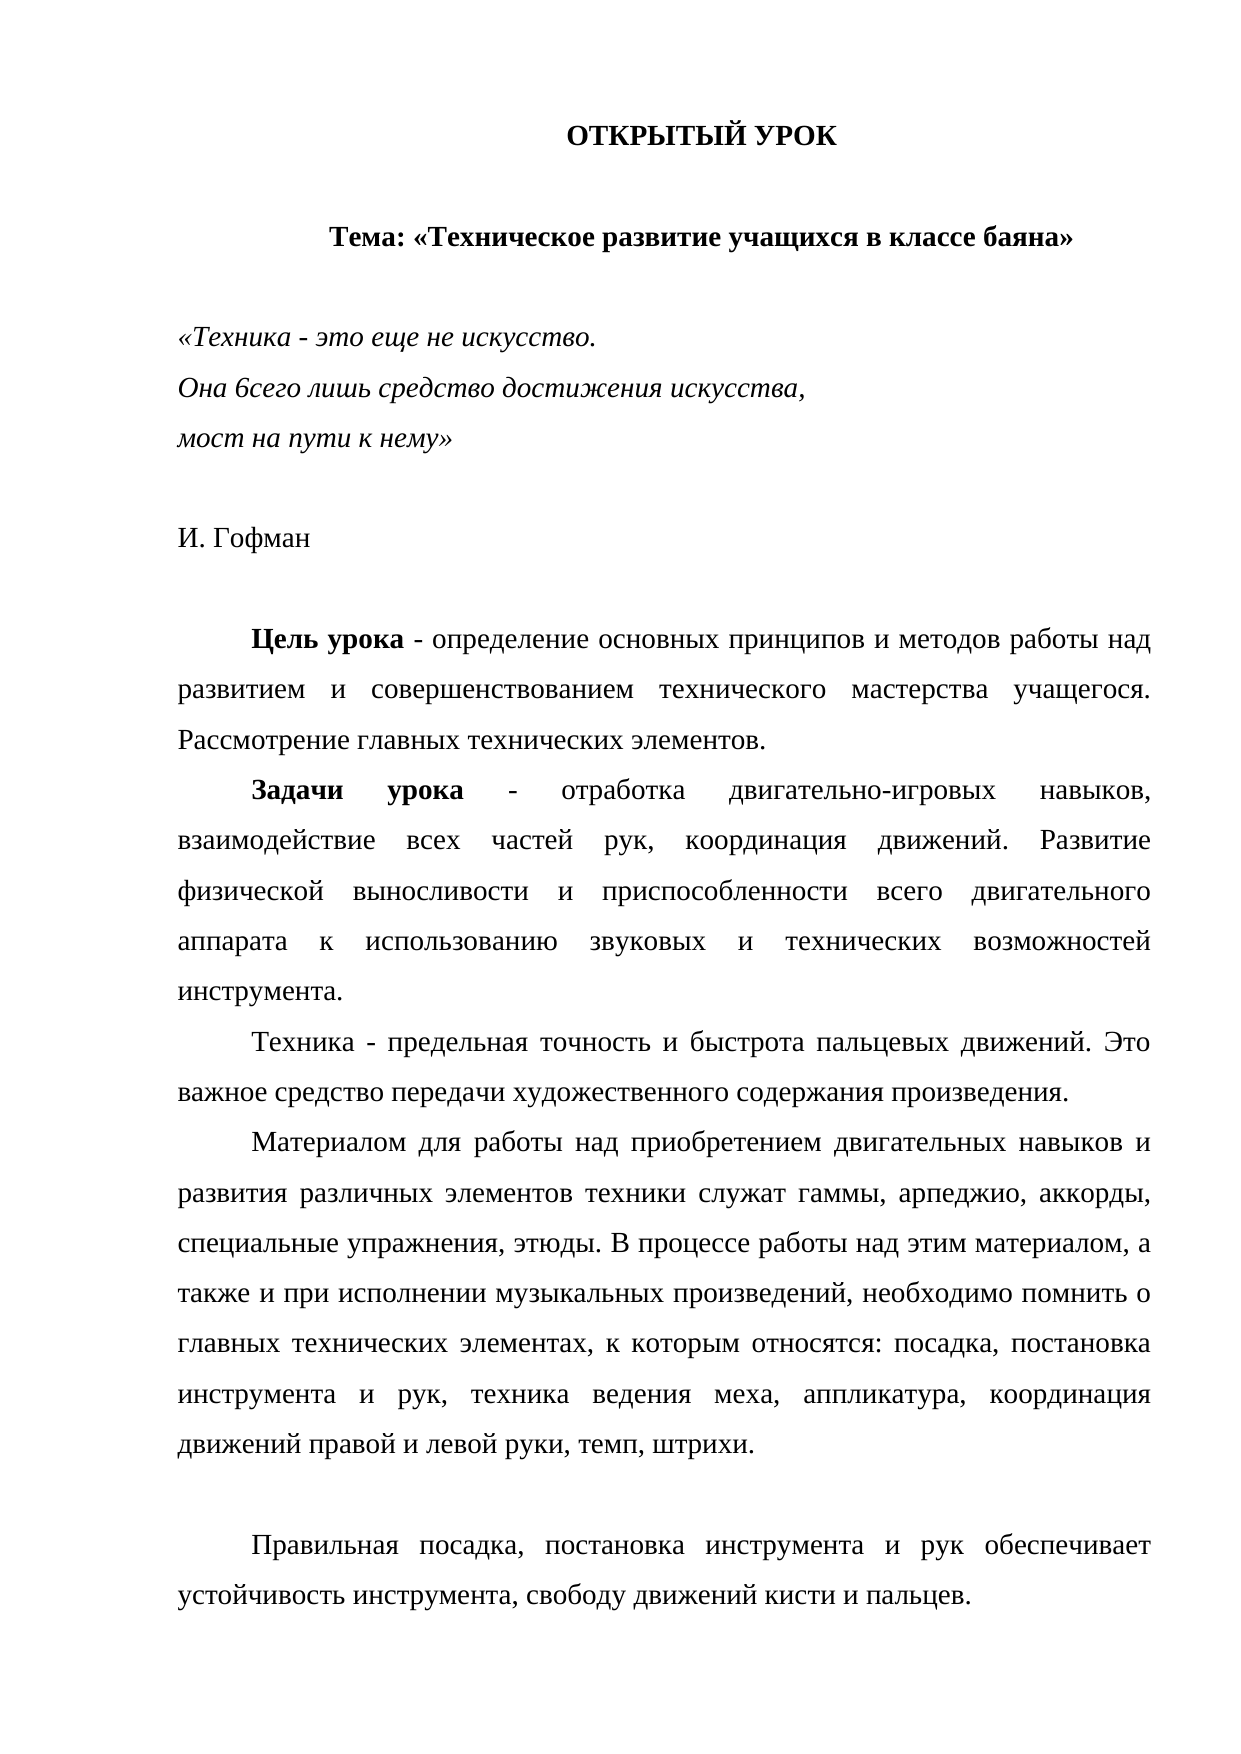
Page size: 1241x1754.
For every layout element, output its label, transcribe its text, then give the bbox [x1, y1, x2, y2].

text Цель урока - определение основных принципов и методов работы над развитием и совершенствованием технического мастерства учащегося. Рассмотрение главных технических элементов. [177, 621, 1152, 755]
text Материалом для работы над приобретением двигательных навыков и развития различных элементов техники служат гаммы, арпеджио, аккорды, специальные упражнения, этюды. В процессе работы над этим материалом, а также и при исполнении музыкальных произведений, необходимо помнить о главных технических элементах, к которым относятся: посадка, постановка инструмента и рук, техника ведения меха, аппликатура, координация движений правой и левой руки, темп, штрихи. [177, 1124, 1152, 1460]
text Тема: «Техническое развитие учащихся в классе баяна» [177, 219, 1152, 252]
text «Техника - это еще не искусство. Она 6сего лишь средство достижения искусства, мост на пути к нему» [177, 269, 1152, 453]
text Техника - предельная точность и быстрота пальцевых движений. Это важное средство передачи художественного содержания произведения. [177, 1024, 1152, 1108]
text Правильная посадка, постановка инструмента и рук обеспечивает устойчивость инструмента, свободу движений кисти и пальцев. [177, 1527, 1152, 1611]
text И. Гофман [177, 470, 1152, 554]
text ОТКРЫТЫЙ УРОК [177, 118, 1152, 152]
text Задачи урока - отработка двигательно-игровых навыков, взаимодействие всех частей рук, координация движений. Развитие физической выносливости и приспособленности всего двигательного аппарата к использованию звуковых и технических возможностей инструмента. [177, 772, 1152, 1007]
